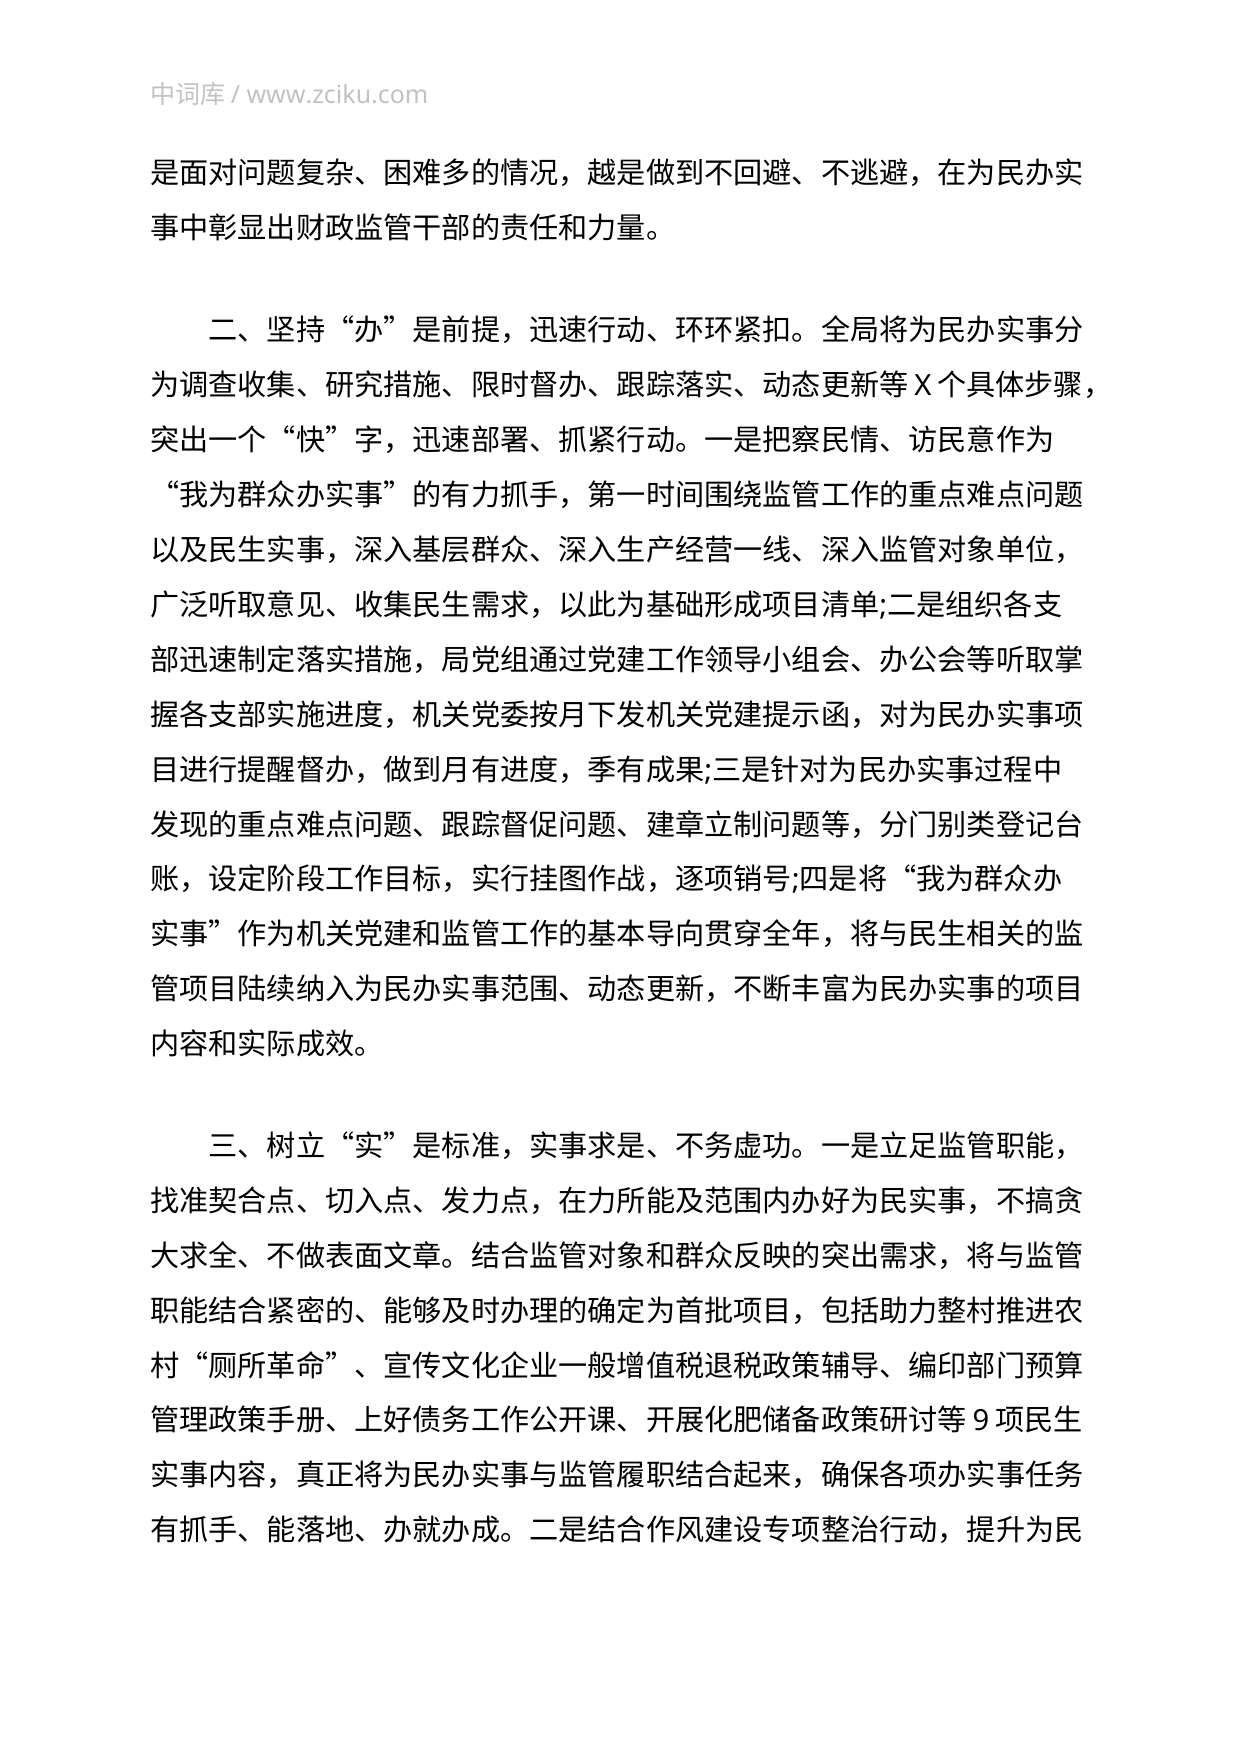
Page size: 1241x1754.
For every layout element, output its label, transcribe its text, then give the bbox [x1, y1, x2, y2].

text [150, 1122, 1090, 1549]
text 二、坚持“办”是前提，迅速行动、环环紧扣。全局将为民办实事分为调查收集、研究措施、限时督办、跟踪落实、动态更新等X个具体步骤，突出一个“快”字，迅速部署、抓紧行动。一是把察民情、访民意作为“我为群众办实事”的有力抓手，第一时间围绕监管工作的重点难点问题以及民生实事，深入基层群众、深入生产经营一线、深入监管对象单位，广泛听取意见、收集民生需求，以此为基础形成项目清单;二是组织各支部迅速制定落实措施，局党组通过党建工作领导小组会、办公会等听取掌握各支部实施进度，机关党委按月下发机关党建提示函，对为民办实事项目进行提醒督办，做到月有进度，季有成果;三是针对为民办实事过程中发现的重点难点问题、跟踪督促问题、建章立制问题等，分门别类登记台账，设定阶段工作目标，实行挂图作战，逐项销号;四是将“我为群众办实事”作为机关党建和监管工作的基本导向贯穿全年，将与民生相关的监管项目陆续纳入为民办实事范围、动态更新，不断丰富为民办实事的项目内容和实际成效。 [150, 307, 1090, 1063]
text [150, 150, 1090, 247]
